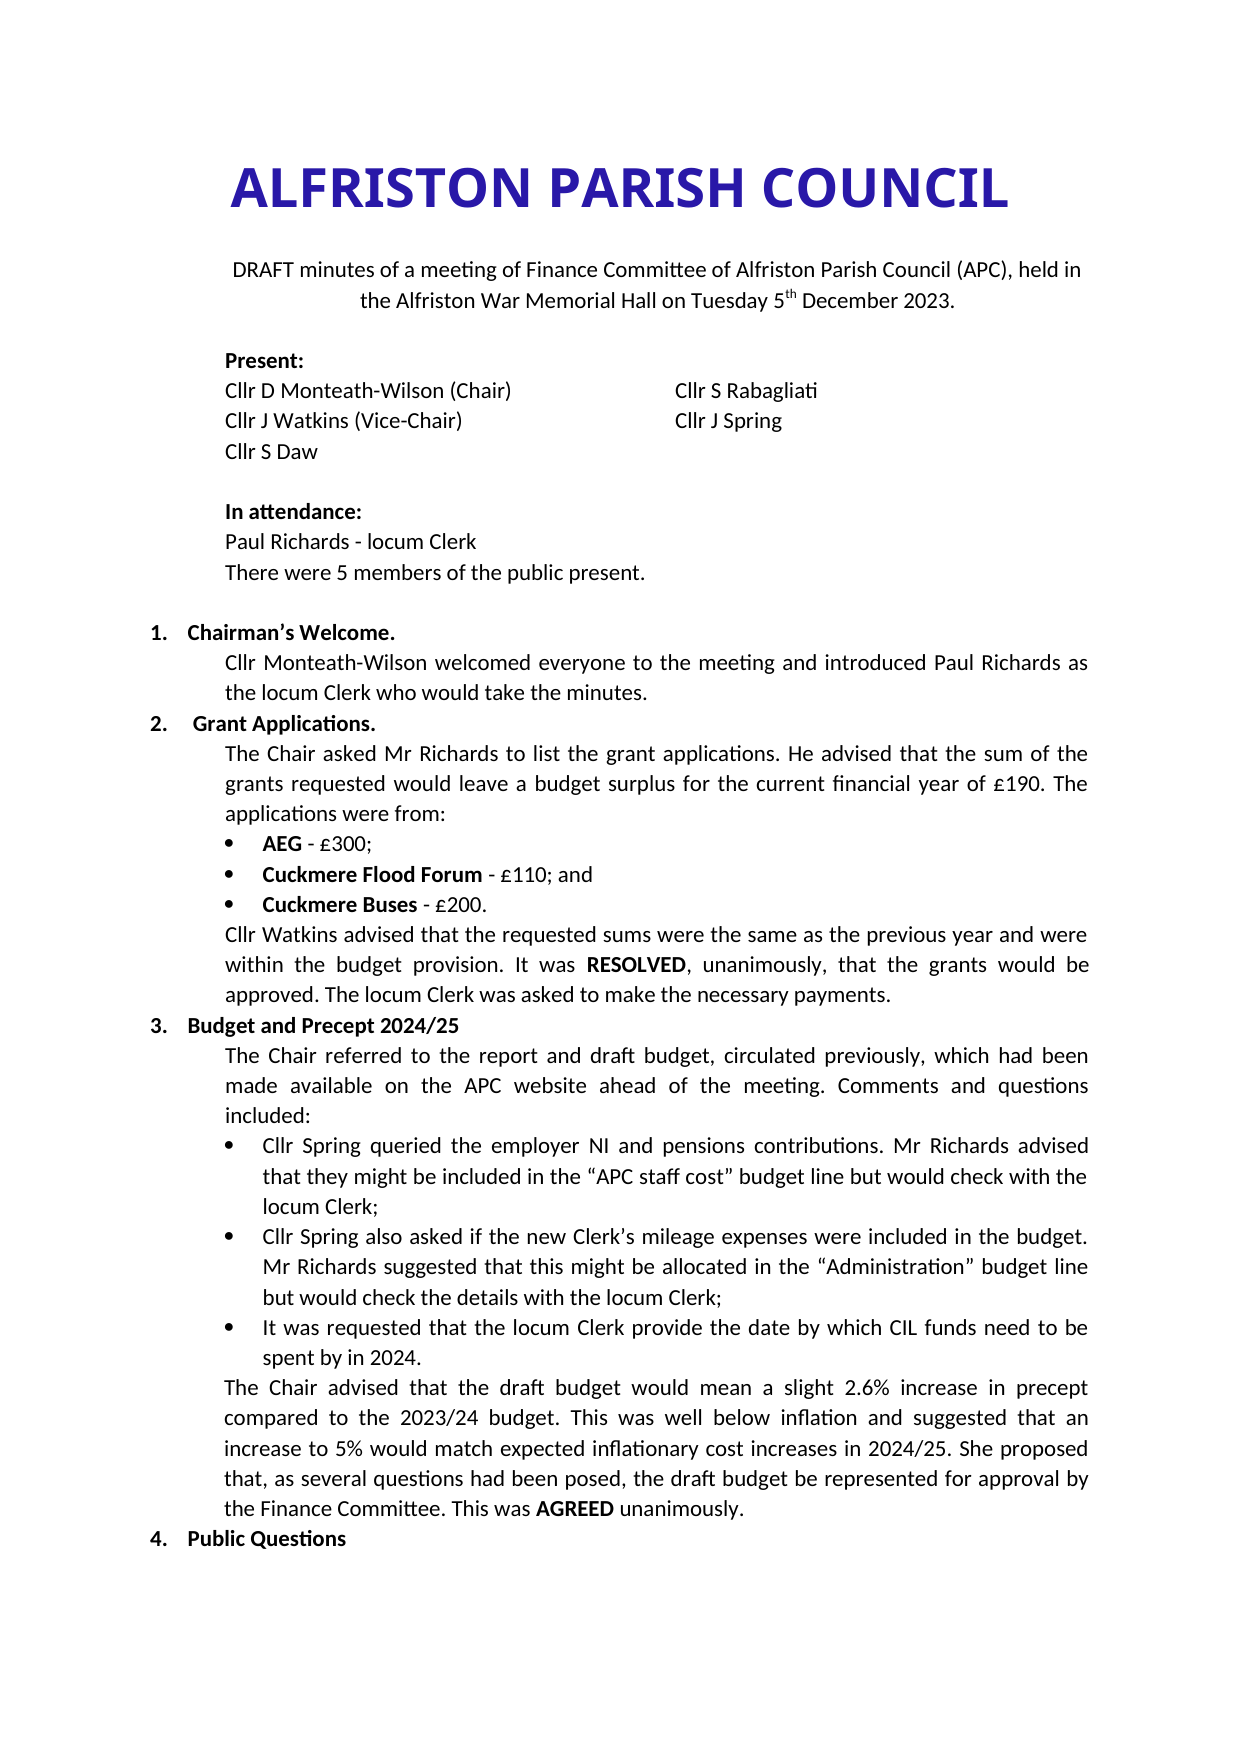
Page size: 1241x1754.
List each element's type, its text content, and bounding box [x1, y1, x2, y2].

list Paul Richards - locum Clerk [225, 527, 1090, 556]
list The Chair advised that the draft budget would mean a slight 2.6% increase in precept compared to the 2023/24 budget. This was well below inflation and suggested that an increase to 5% would match expected inflationary cost increases in 2024/25. She proposed that, as several questions had been posed, the draft budget be represented for approval by the Finance Committee. This was AGREED unanimously. [224, 1373, 1090, 1522]
list Cuckmere Buses - £200. [225, 890, 1090, 918]
list Cuckmere Flood Forum - £110; and [225, 860, 1090, 888]
list It was requested that the locum Clerk provide the date by which CIL funds need to be spent by in 2024. [225, 1313, 1090, 1371]
list AEG - £300; [225, 829, 1090, 858]
list Chairman’s Welcome. [150, 618, 1090, 646]
text ALFRISTON PARISH COUNCIL [150, 150, 1090, 224]
list Cllr Watkins advised that the requested sums were the same as the previous year and were within the budget provision. It was RESOLVED, unanimously, that the grants would be approved. The locum Clerk was asked to make the necessary payments. [225, 920, 1090, 1009]
list Cllr Spring also asked if the new Clerk’s mileage expenses were included in the budget. Mr Richards suggested that this might be allocated in the “Administration” budget line but would check the details with the locum Clerk; [225, 1222, 1090, 1311]
list Present: [225, 346, 1090, 374]
list Cllr Spring queried the employer NI and pensions contributions. Mr Richards advised that they might be included in the “APC staff cost” budget line but would check with the locum Clerk; [225, 1132, 1090, 1220]
list Cllr D Monteath-Wilson (Chair) Cllr S Rabagliati [225, 376, 1090, 404]
list The Chair referred to the report and draft budget, circulated previously, which had been made available on the APC website ahead of the meeting. Comments and questions included: [225, 1041, 1090, 1129]
list Budget and Precept 2024/25 [150, 1011, 1090, 1039]
list DRAFT minutes of a meeting of Finance Committee of Alfriston Parish Council (APC), held in the Alfriston War Memorial Hall on Tuesday 5th December 2023. [225, 256, 1090, 314]
list Cllr J Watkins (Vice-Chair) Cllr J Spring [225, 407, 1090, 435]
list Cllr Monteath-Wilson welcomed everyone to the meeting and introduced Paul Richards as the locum Clerk who would take the minutes. [225, 648, 1090, 707]
list Grant Applications. [150, 709, 1090, 737]
list There were 5 members of the public present. [225, 558, 1090, 586]
list In attendance: [225, 497, 1090, 525]
list Cllr S Daw [225, 437, 1090, 465]
list The Chair asked Mr Richards to list the grant applications. He advised that the sum of the grants requested would leave a budget surplus for the current financial year of £190. The applications were from: [225, 739, 1090, 827]
list Public Questions [150, 1524, 1090, 1552]
